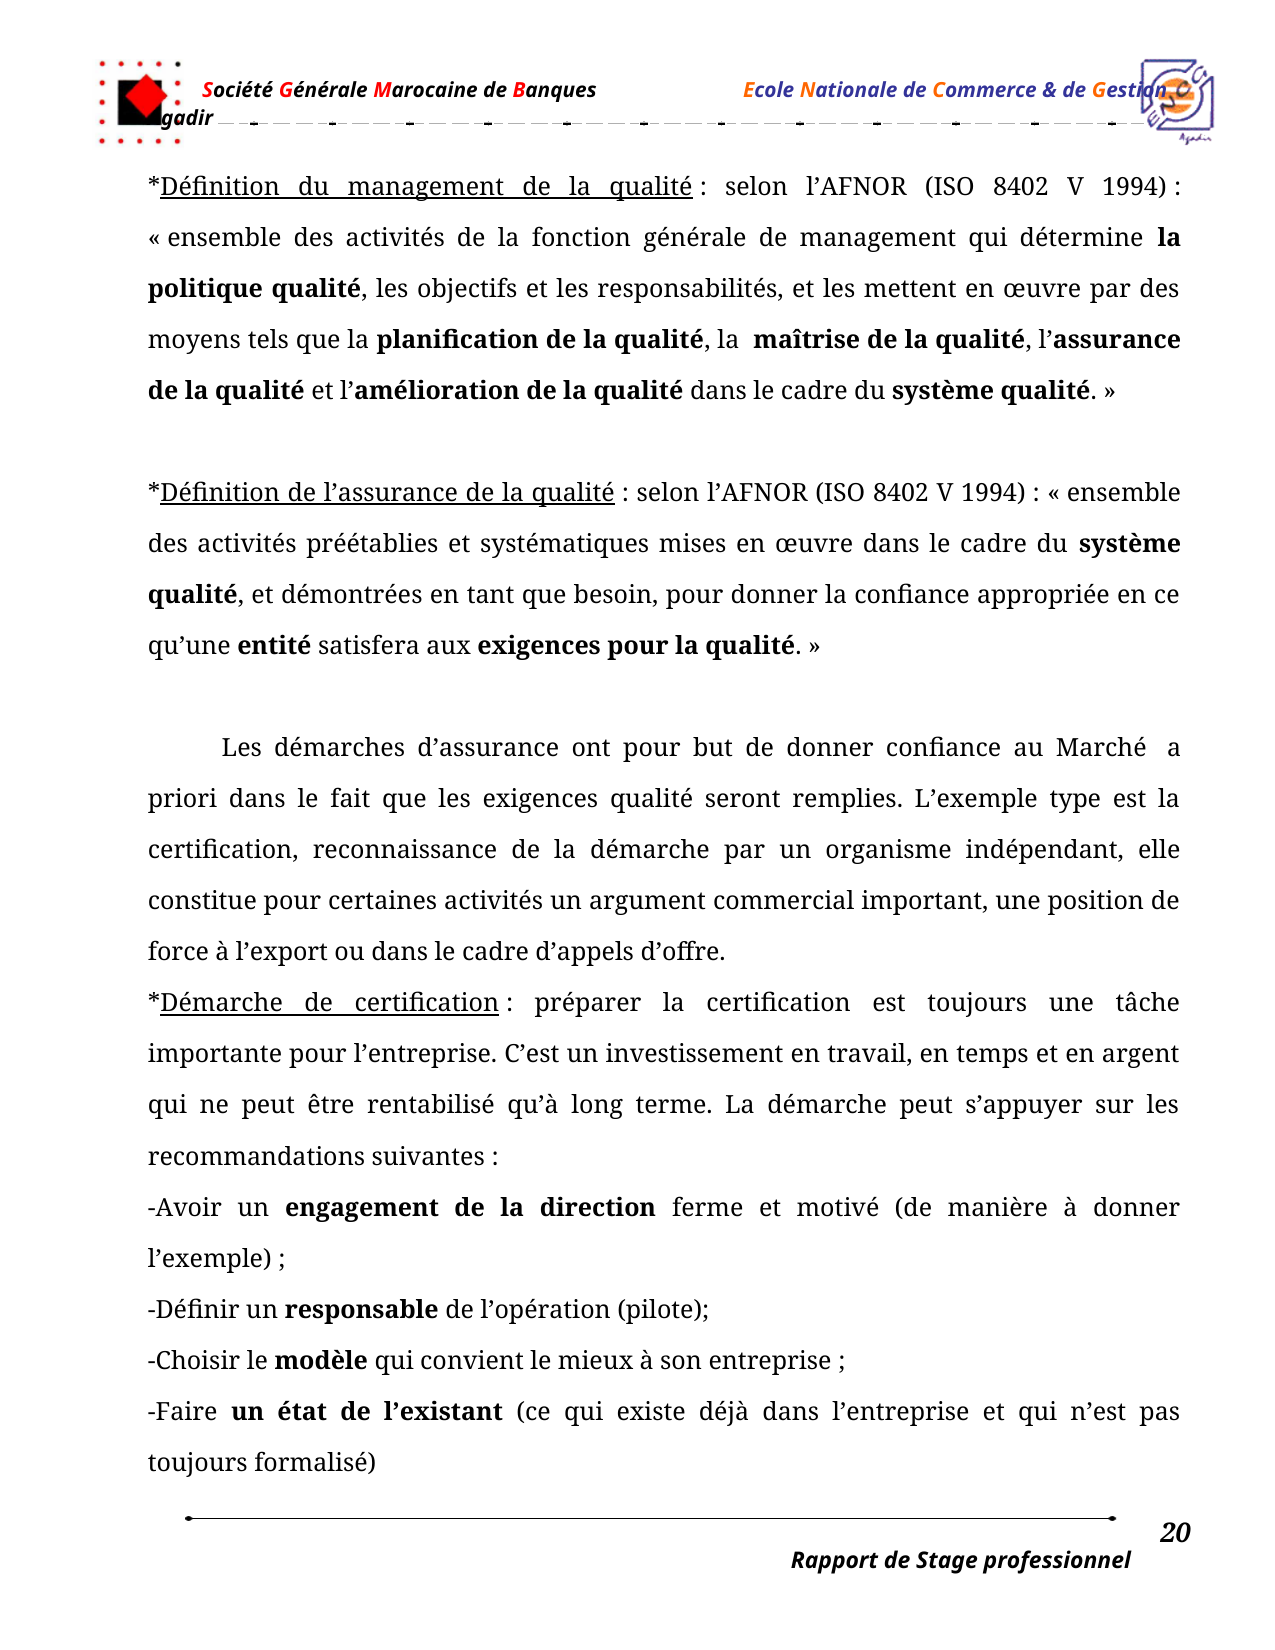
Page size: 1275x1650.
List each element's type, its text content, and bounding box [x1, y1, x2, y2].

text -Définir un responsable de l’opération (pilote); [148, 1291, 1181, 1325]
text *Définition de l’assurance de la qualité : selon l’AFNOR (ISO 8402 V 1994) : « ensemble des activités préétablies et systématiques mises en œuvre dans le cadre du système qualité, et démontrées en tant que besoin, pour donner la confiance appropriée en ce qu’une entité satisfera aux exigences pour la qualité. » [148, 474, 1181, 662]
text *Définition du management de la qualité : selon l’AFNOR (ISO 8402 V 1994) : « ensemble des activités de la fonction générale de management qui détermine la politique qualité, les objectifs et les responsabilités, et les mettent en œuvre par des moyens tels que la planification de la qualité, la maîtrise de la qualité, l’assurance de la qualité et l’amélioration de la qualité dans le cadre du système qualité. » [148, 168, 1181, 407]
text -Choisir le modèle qui convient le mieux à son entreprise ; [148, 1342, 1181, 1376]
text -Faire un état de l’existant (ce qui existe déjà dans l’entreprise et qui n’est pas toujours formalisé) [148, 1393, 1181, 1478]
text *Démarche de certification : préparer la certification est toujours une tâche importante pour l’entreprise. C’est un investissement en travail, en temps et en argent qui ne peut être rentabilisé qu’à long terme. La démarche peut s’appuyer sur les recommandations suivantes : [148, 985, 1181, 1172]
text Les démarches d’assurance ont pour but de donner confiance au Marché a priori dans le fait que les exigences qualité seront remplies. L’exemple type est la certification, reconnaissance de la démarche par un organisme indépendant, elle constitue pour certaines activités un argument commercial important, une position de force à l’export ou dans le cadre d’appels d’offre. [148, 730, 1181, 968]
picture [185, 1514, 1118, 1524]
text -Avoir un engagement de la direction ferme et motivé (de manière à donner l’exemple) ; [148, 1189, 1181, 1274]
picture [218, 56, 1236, 152]
